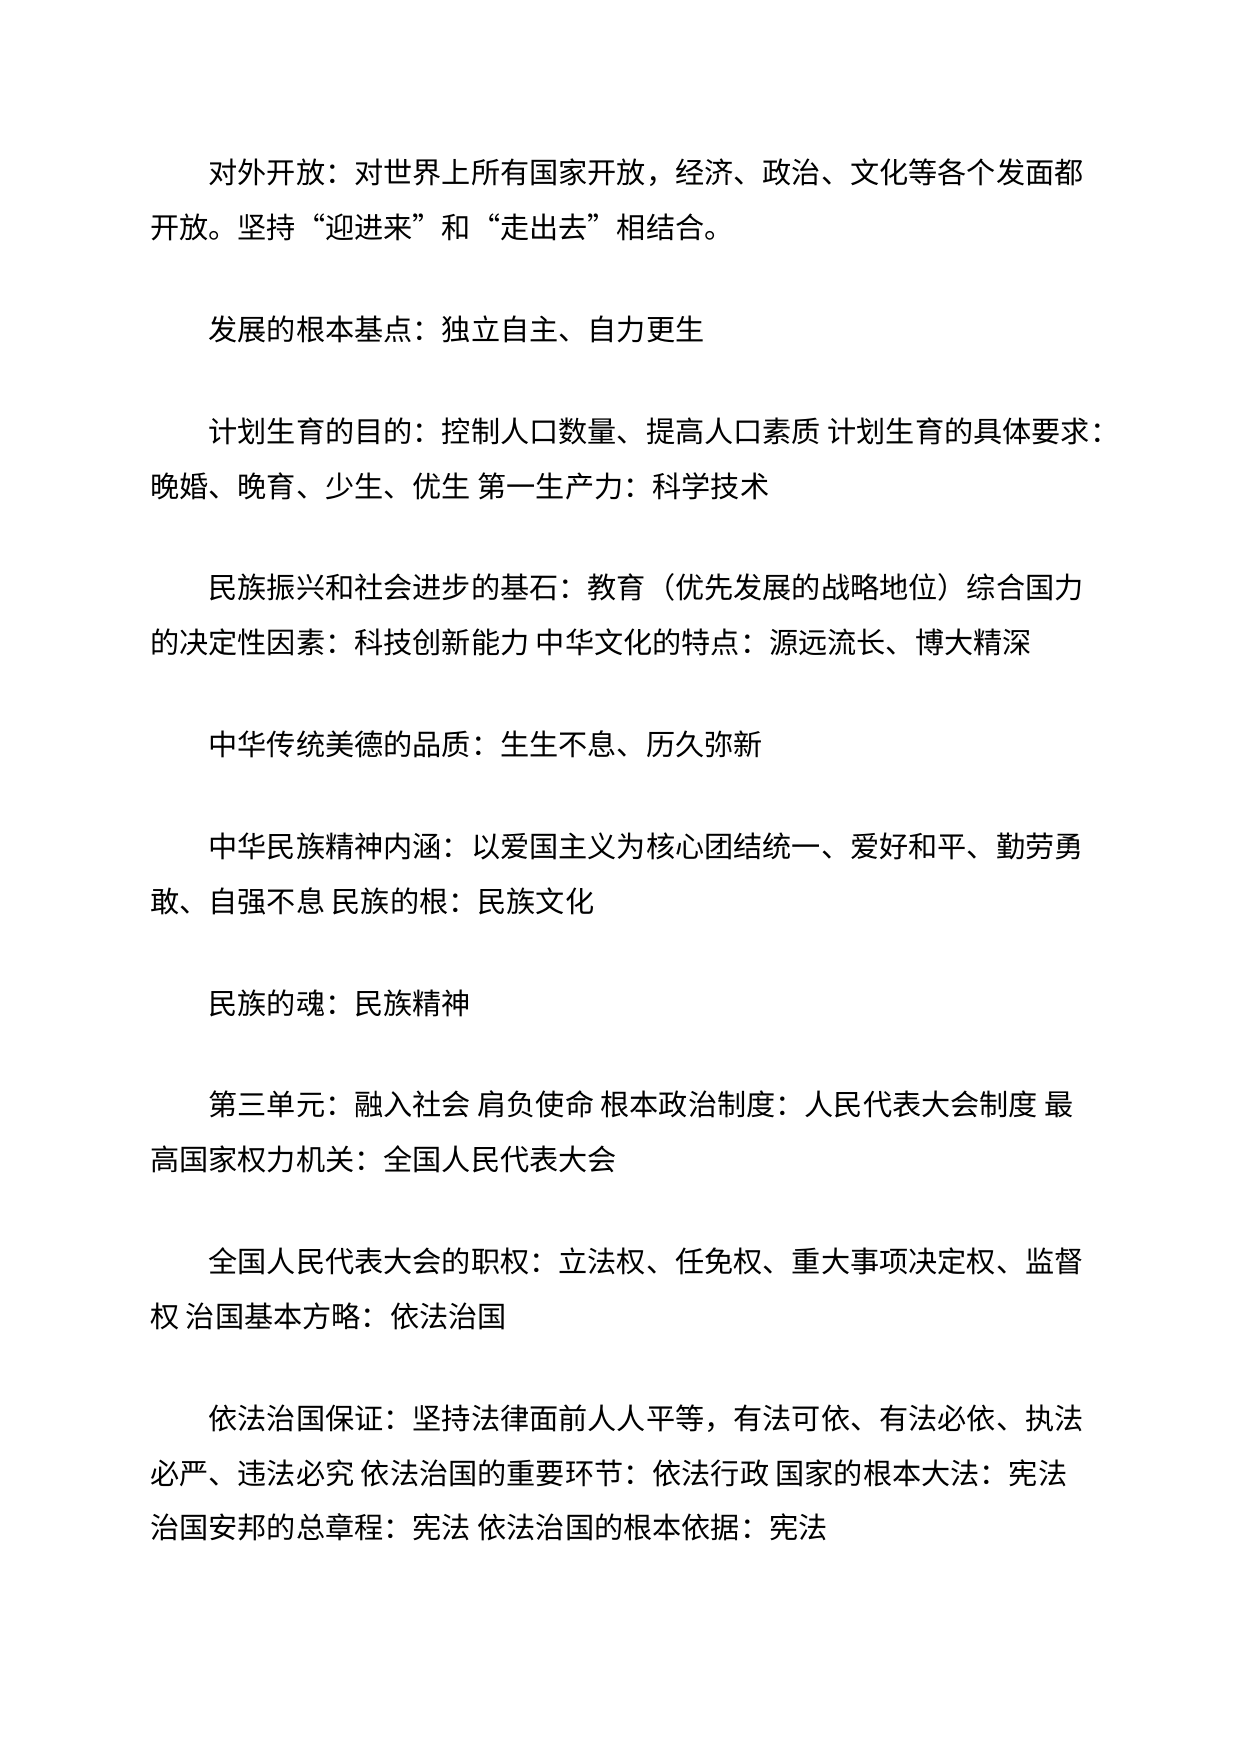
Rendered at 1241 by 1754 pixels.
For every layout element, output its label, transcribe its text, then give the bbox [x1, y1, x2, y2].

text 依法治国保证：坚持法律面前人人平等，有法可依、有法必依、执法必严、违法必究 依法治国的重要环节：依法行政 国家的根本大法：宪法 治国安邦的总章程：宪法 依法治国的根本依据：宪法 [150, 1395, 1090, 1547]
text 中华民族精神内涵：以爱国主义为核心团结统一、爱好和平、勤劳勇敢、自强不息 民族的根：民族文化 [150, 823, 1090, 921]
text 中华传统美德的品质：生生不息、历久弥新 [150, 722, 1090, 764]
text 民族振兴和社会进步的基石：教育（优先发展的战略地位）综合国力的决定性因素：科技创新能力 中华文化的特点：源远流长、博大精深 [150, 565, 1090, 662]
text 民族的魂：民族精神 [150, 980, 1090, 1022]
text 对外开放：对世界上所有国家开放，经济、政治、文化等各个发面都开放。坚持“迎进来”和“走出去”相结合。 [150, 150, 1090, 247]
text 第三单元：融入社会 肩负使命 根本政治制度：人民代表大会制度 最高国家权力机关：全国人民代表大会 [150, 1082, 1090, 1179]
text 全国人民代表大会的职权：立法权、任免权、重大事项决定权、监督权 治国基本方略：依法治国 [150, 1239, 1090, 1336]
text 发展的根本基点：独立自主、自力更生 [150, 307, 1090, 349]
text 计划生育的目的：控制人口数量、提高人口素质 计划生育的具体要求：晚婚、晚育、少生、优生 第一生产力：科学技术 [150, 408, 1090, 506]
